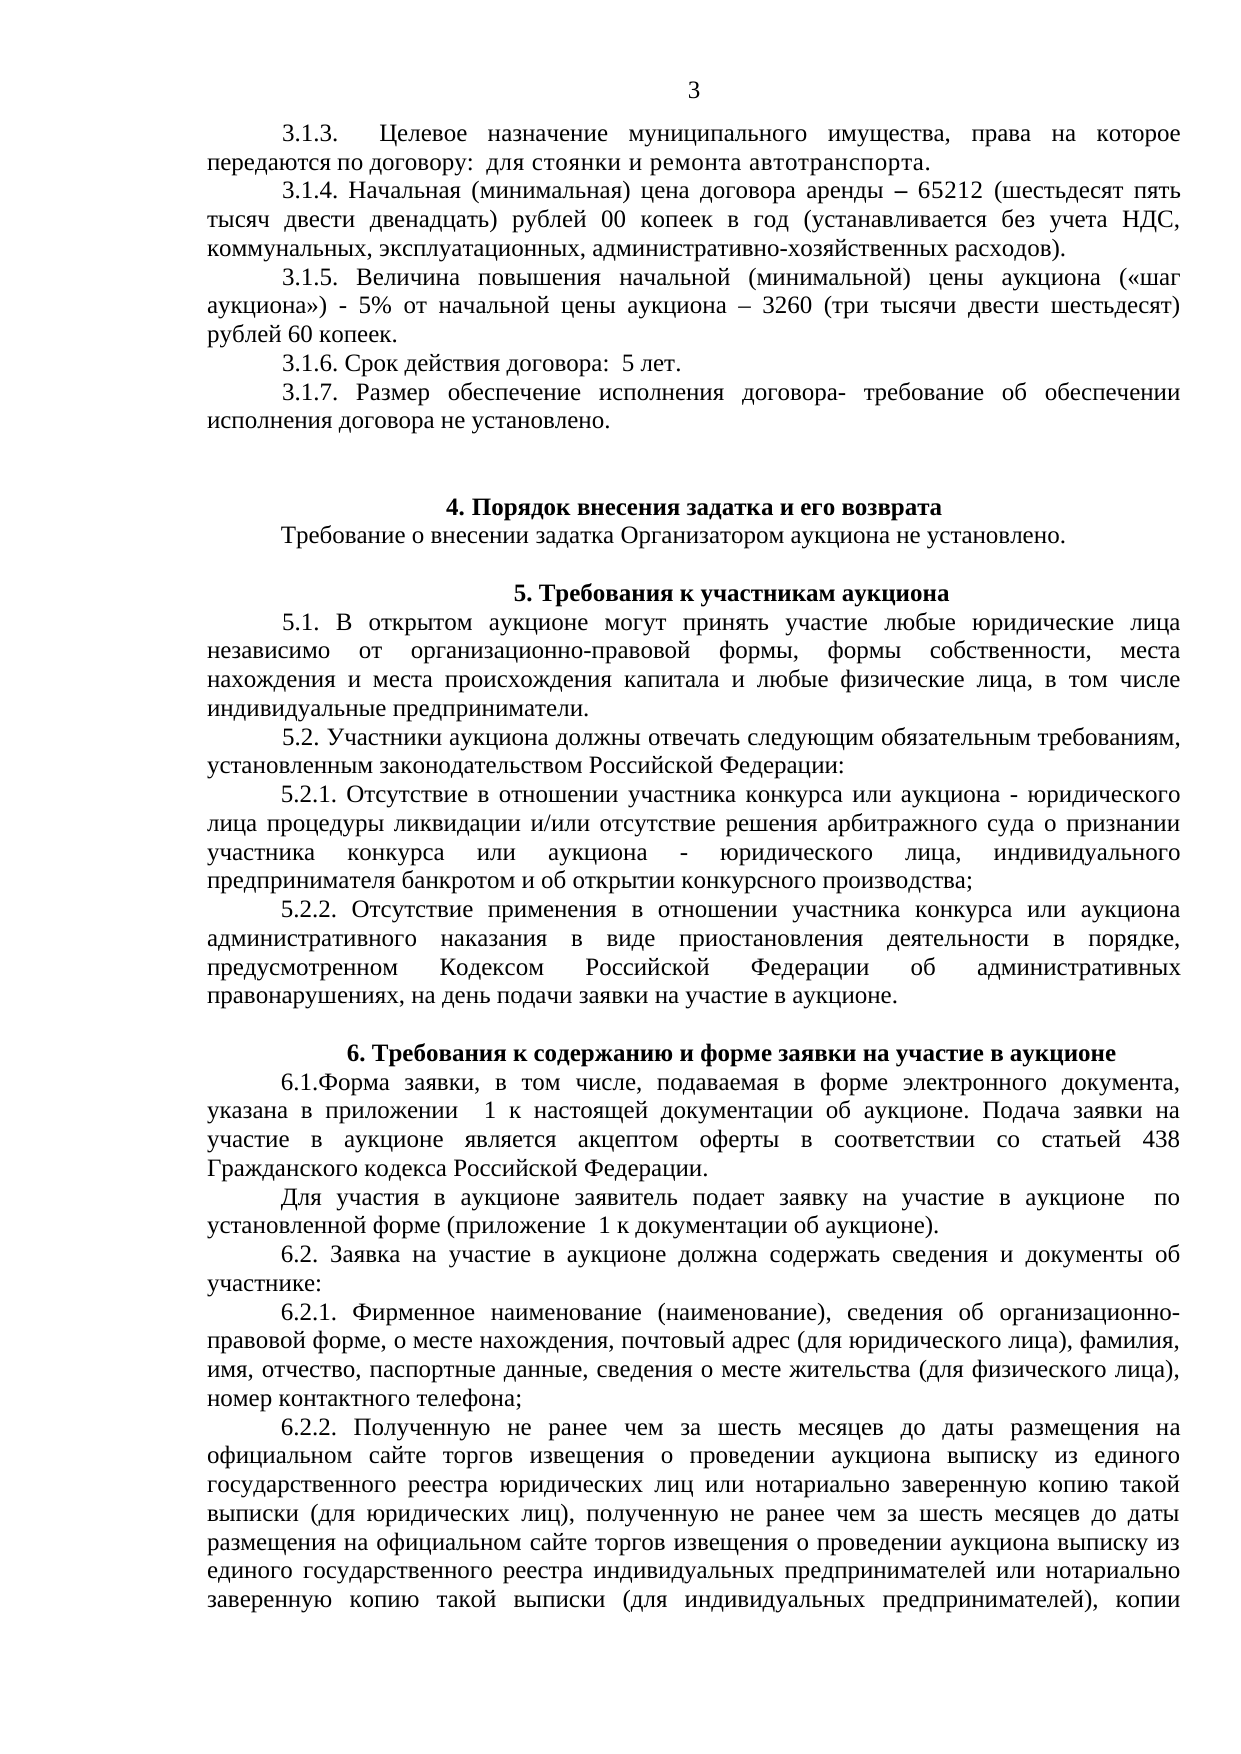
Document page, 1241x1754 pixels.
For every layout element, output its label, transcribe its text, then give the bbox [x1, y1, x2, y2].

text 5. Требования к участникам аукциона [207, 578, 1181, 607]
text 3.1.3. Целевое назначение муниципального имущества, права на которое передаются по договору: для стоянки и ремонта автотранспорта. [207, 118, 1181, 176]
text Требование о внесении задатка Организатором аукциона не установлено. [207, 521, 1181, 549]
text 6.1.Форма заявки, в том числе, подаваемая в форме электронного документа, указана в приложении 1 к настоящей документации об аукционе. Подача заявки на участие в аукционе является акцептом оферты в соответствии со статьей 438 Гражданского кодекса Российской Федерации. [207, 1067, 1181, 1182]
text 6. Требования к содержанию и форме заявки на участие в аукционе [207, 1038, 1181, 1067]
text 6.2. Заявка на участие в аукционе должна содержать сведения и документы об участнике: [207, 1239, 1181, 1297]
text 3.1.7. Размер обеспечение исполнения договора- требование об обеспечении исполнения договора не установлено. [207, 377, 1181, 434]
text 4. Порядок внесения задатка и его возврата [207, 492, 1181, 521]
text 6.2.1. Фирменное наименование (наименование), сведения об организационно-правовой форме, о месте нахождения, почтовый адрес (для юридического лица), фамилия, имя, отчество, паспортные данные, сведения о месте жительства (для физического лица), номер контактного телефона; [207, 1297, 1181, 1412]
text 3.1.6. Срок действия договора: 5 лет. [207, 348, 1181, 377]
text 5.1. В открытом аукционе могут принять участие любые юридические лица независимо от организационно-правовой формы, формы собственности, места нахождения и места происхождения капитала и любые физические лица, в том числе индивидуальные предприниматели. [207, 607, 1181, 722]
text 5.2.1. Отсутствие в отношении участника конкурса или аукциона - юридического лица процедуры ликвидации и/или отсутствие решения арбитражного суда о признании участника конкурса или аукциона - юридического лица, индивидуального предпринимателя банкротом и об открытии конкурсного производства; [207, 779, 1181, 894]
text Для участия в аукционе заявитель подает заявку на участие в аукционе по установленной форме (приложение 1 к документации об аукционе). [207, 1182, 1181, 1239]
text 5.2.2. Отсутствие применения в отношении участника конкурса или аукциона административного наказания в виде приостановления деятельности в порядке, предусмотренном Кодексом Российской Федерации об административных правонарушениях, на день подачи заявки на участие в аукционе. [207, 894, 1181, 1009]
text 3.1.4. Начальная (минимальная) цена договора аренды – 65212 (шестьдесят пять тысяч двести двенадцать) рублей 00 копеек в год (устанавливается без учета НДС, коммунальных, эксплуатационных, административно-хозяйственных расходов). [207, 176, 1181, 262]
text 5.2. Участники аукциона должны отвечать следующим обязательным требованиям, установленным законодательством Российской Федерации: [207, 722, 1181, 779]
text 3.1.5. Величина повышения начальной (минимальной) цены аукциона («шаг аукциона») - 5% от начальной цены аукциона – 3260 (три тысячи двести шестьдесят) рублей 60 копеек. [207, 262, 1181, 348]
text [207, 1412, 1181, 1613]
